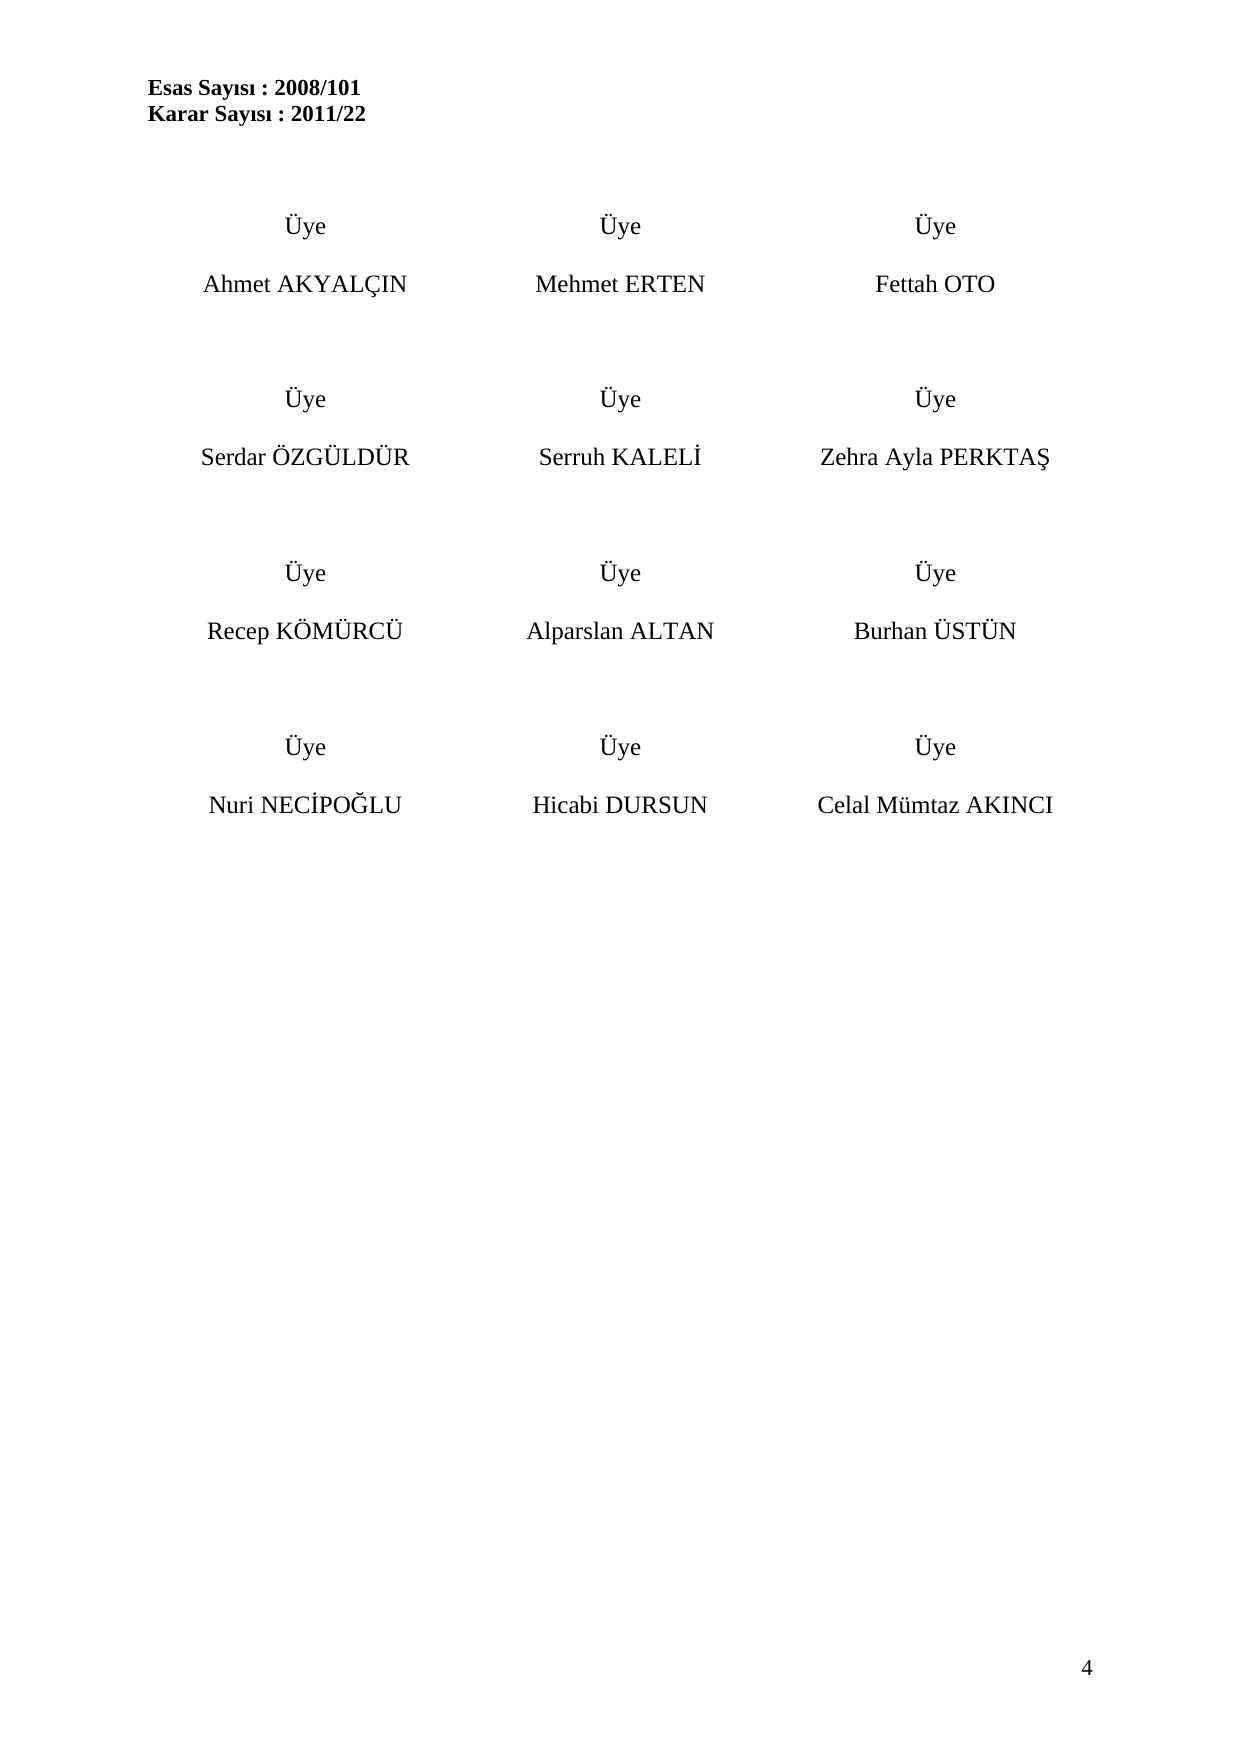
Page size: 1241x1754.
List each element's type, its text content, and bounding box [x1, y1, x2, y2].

table_header Üye Alparslan ALTAN [463, 558, 778, 645]
table_header Üye Mehmet ERTEN [463, 211, 778, 297]
table_header Üye Zehra Ayla PERKTAŞ [778, 385, 1093, 471]
table_header Üye Fettah OTO [778, 211, 1093, 297]
table_header Üye Burhan ÜSTÜN [778, 558, 1093, 645]
table_header Üye Celal Mümtaz AKINCI [778, 732, 1093, 819]
table_header Üye Recep KÖMÜRCÜ [148, 558, 463, 645]
table_header Üye Serdar ÖZGÜLDÜR [148, 385, 463, 471]
table_header Üye Ahmet AKYALÇIN [148, 211, 463, 297]
table_header Üye Serruh KALELİ [463, 385, 778, 471]
table_header Üye Hicabi DURSUN [463, 732, 778, 819]
table_header Üye Nuri NECİPOĞLU [148, 732, 463, 819]
